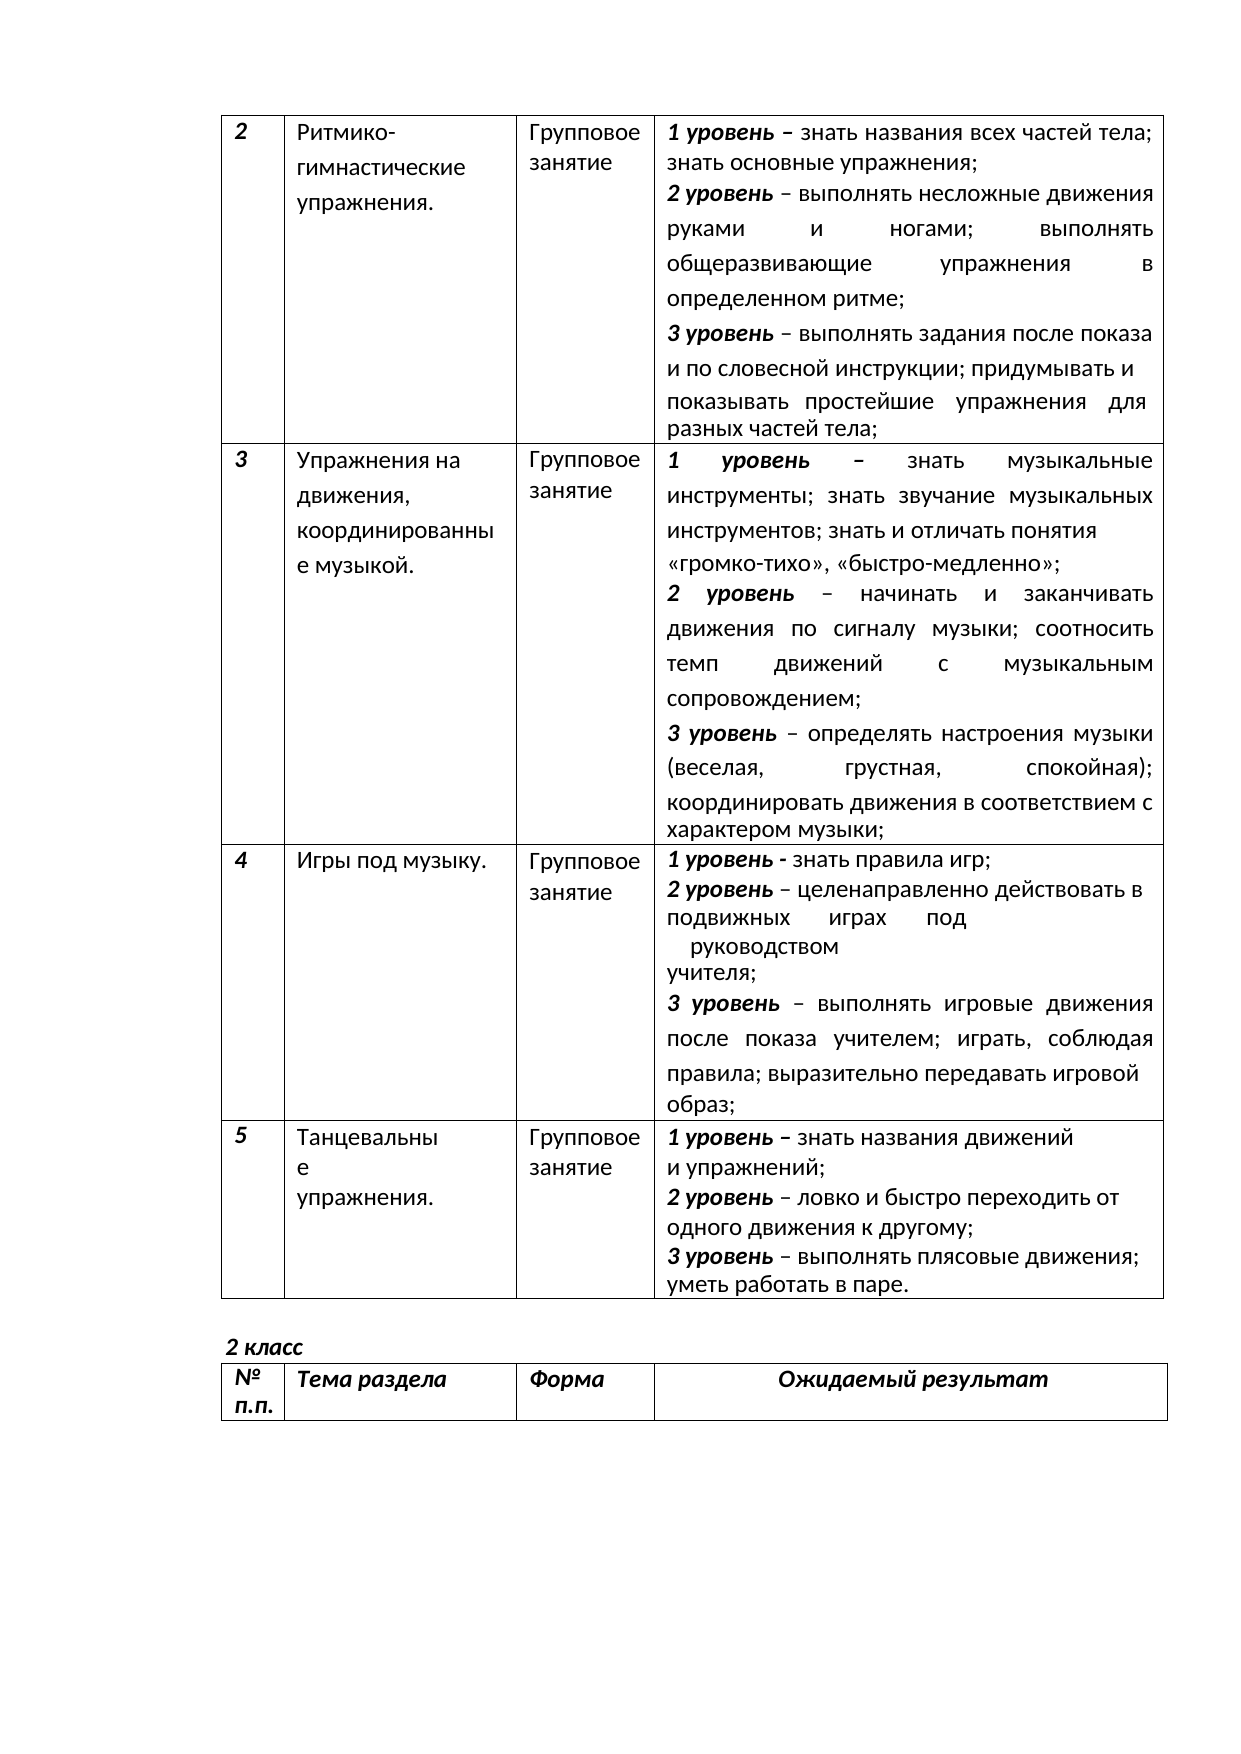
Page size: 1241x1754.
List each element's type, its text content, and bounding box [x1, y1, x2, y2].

table_cell уровень – знать названия движений и упражнений; уровень – ловко и быстро переходить от одного движения к другому; уровень – выполнять плясовые движения; уметь работать в паре. [655, 1121, 1163, 1298]
table_header Групповое занятие [517, 116, 654, 443]
table_cell 5 [222, 1121, 284, 1298]
table_header № п.п. [222, 1364, 284, 1420]
table_header Форма [517, 1364, 654, 1420]
table_cell Групповое занятие [517, 845, 654, 1120]
table_cell Упражнения на движения, координированны е музыкой. [285, 444, 516, 844]
text 2 класс [225, 1332, 1215, 1362]
table_cell Танцевальны е упражнения. [285, 1121, 516, 1298]
table_cell 3 [222, 444, 284, 844]
table_cell Групповое занятие [517, 1121, 654, 1298]
table_header уровень – знать названия всех частей тела; знать основные упражнения; уровень – выполнять несложные движения руками и ногами; выполнять общеразвивающие упражнения в определенном ритме; уровень – выполнять задания после показа и по словесной инструкции; придумывать и показывать простейшие упражнения для разных частей тела; [655, 116, 1163, 443]
table_cell уровень – знать музыкальные инструменты; знать звучание музыкальных инструментов; знать и отличать понятия «громко-тихо», «быстро-медленно»; уровень – начинать и заканчивать движения по сигналу музыки; соотносить темп движений с музыкальным сопровождением; уровень – определять настроения музыки (веселая, грустная, спокойная); координировать движения в соответствием с характером музыки; [655, 444, 1163, 844]
table_header 2 [222, 116, 284, 443]
table_header Ритмико- гимнастические упражнения. [285, 116, 516, 443]
table_cell уровень - знать правила игр; уровень – целенаправленно действовать в подвижных играх под руководством учителя; уровень – выполнять игровые движения после показа учителем; играть, соблюдая правила; выразительно передавать игровой образ; [655, 845, 1163, 1120]
table_header Ожидаемый результат [655, 1364, 1167, 1420]
table_cell Игры под музыку. [285, 845, 516, 1120]
table_cell Групповое занятие [517, 444, 654, 844]
table_header Тема раздела [285, 1364, 516, 1420]
table_cell 4 [222, 845, 284, 1120]
